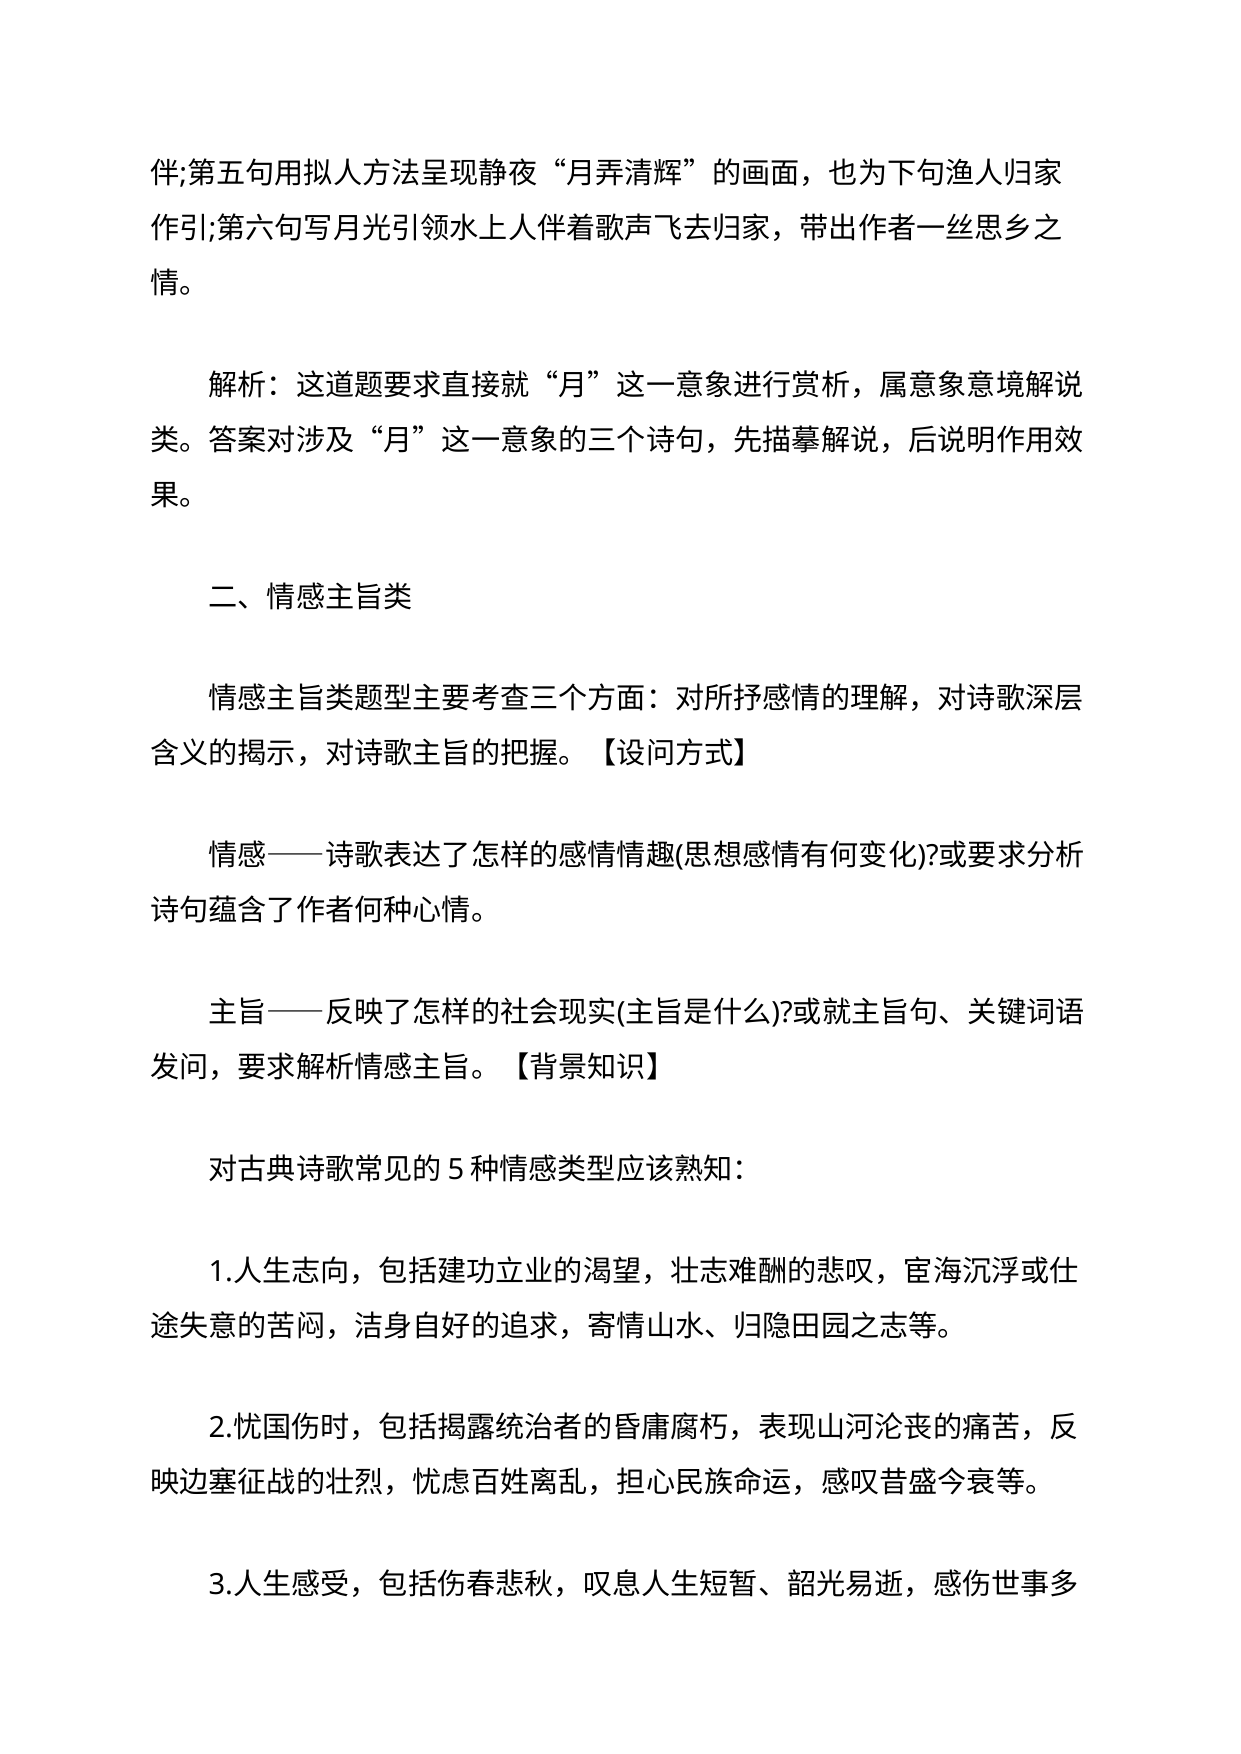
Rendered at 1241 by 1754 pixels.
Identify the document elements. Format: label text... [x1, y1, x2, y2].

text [150, 150, 1090, 302]
text 情感主旨类题型主要考查三个方面：对所抒感情的理解，对诗歌深层含义的揭示，对诗歌主旨的把握。【设问方式】 [150, 675, 1090, 772]
text 对古典诗歌常见的5种情感类型应该熟知： [150, 1145, 1090, 1188]
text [150, 1561, 1090, 1603]
text 情感——诗歌表达了怎样的感情情趣(思想感情有何变化)?或要求分析诗句蕴含了作者何种心情。 [150, 832, 1090, 929]
text 1.人生志向，包括建功立业的渴望，壮志难酬的悲叹，宦海沉浮或仕途失意的苦闷，洁身自好的追求，寄情山水、归隐田园之志等。 [150, 1247, 1090, 1344]
text 主旨——反映了怎样的社会现实(主旨是什么)?或就主旨句、关键词语发问，要求解析情感主旨。【背景知识】 [150, 988, 1090, 1086]
text 2.忧国伤时，包括揭露统治者的昏庸腐朽，表现山河沦丧的痛苦，反映边塞征战的壮烈，忧虑百姓离乱，担心民族命运，感叹昔盛今衰等。 [150, 1404, 1090, 1501]
text 解析：这道题要求直接就“月”这一意象进行赏析，属意象意境解说类。答案对涉及“月”这一意象的三个诗句，先描摹解说，后说明作用效果。 [150, 362, 1090, 514]
text 二、情感主旨类 [150, 573, 1090, 616]
